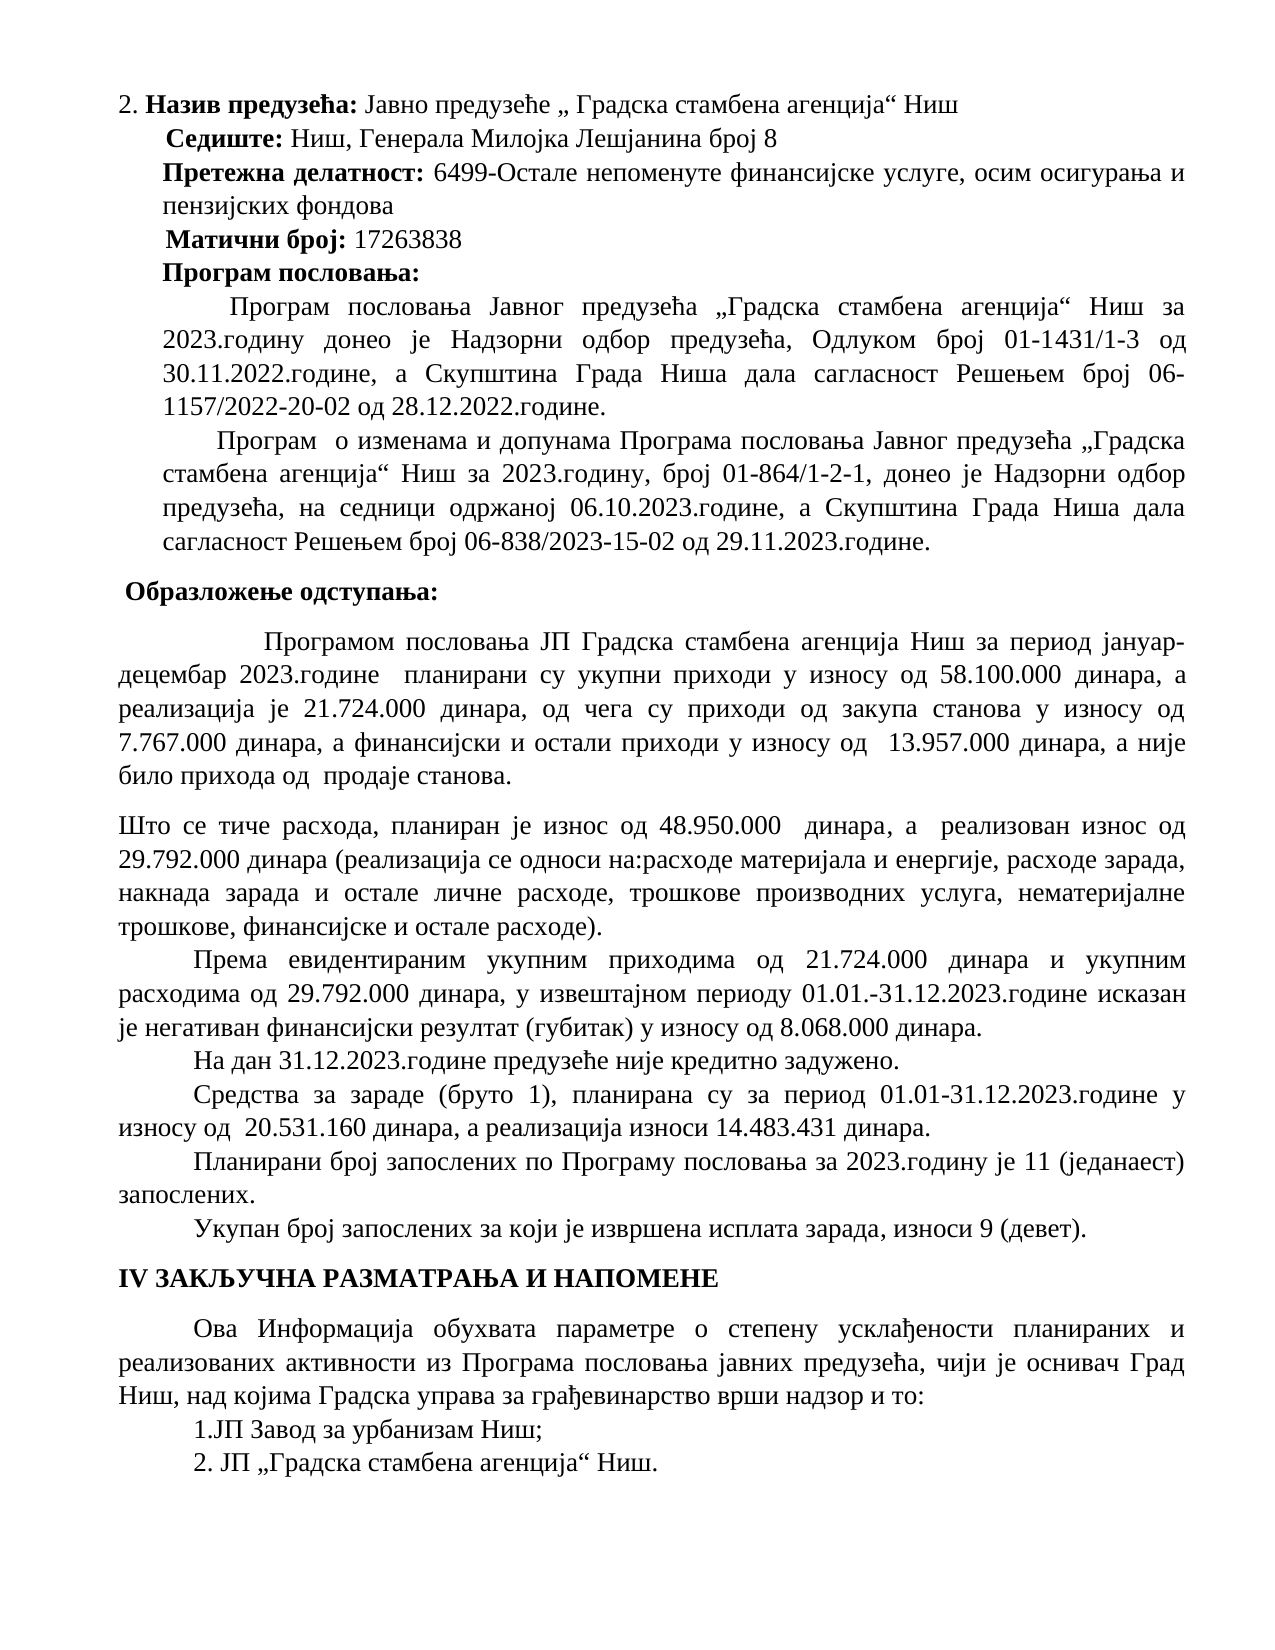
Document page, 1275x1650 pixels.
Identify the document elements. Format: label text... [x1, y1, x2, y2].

list Ова Информација обухвата параметре о степену усклађености планираних и реализованих активности из Програма пословања јавних предузећа, чији је оснивач Град Ниш, над којима Градска управа за грађевинарство врши надзор и то: [118, 1312, 1186, 1411]
text IV ЗАКЉУЧНА РАЗМАТРАЊА И НАПОМЕНЕ [118, 1262, 1186, 1293]
list Укупан број запослених за који je извршена исплата зарада, износи 9 (девет). [118, 1212, 1186, 1243]
text 2. Назив предузећа: Јавно предузеће „ Градска стамбена агенција“ Ниш [118, 89, 1186, 120]
text Програмом пословања ЈП Градска стамбена агенција Ниш за период јануар-децембар 2023.године планирани су укупни приходи у износу од 58.100.000 динара, а реализација је 21.724.000 динара, од чега су приходи од закупа станова у износу од 7.767.000 динара, а финансијски и остали приходи у износу од 13.957.000 динара, а није било прихода од продаје станова. [118, 625, 1186, 790]
list Програм o изменама и допунама Програма пословања Јавног предузећа „Градска стамбена агенција“ Ниш за 2023.годину, број 01-864/1-2-1, донео је Надзорни одбор предузећа, на седници одржаној 06.10.2023.године, а Скупштина Града Ниша дала сагласност Решењем број 06-838/2023-15-02 од 29.11.2023.године. [162, 424, 1186, 556]
list Програм пословања Јавног предузећа „Градска стамбена агенција“ Ниш за 2023.годину донео је Надзорни одбор предузећа, Одлуком број 01-1431/1-3 од 30.11.2022.године, а Скупштина Града Ниша дала сагласност Решењем број 06-1157/2022-20-02 од 28.12.2022.године. [162, 290, 1186, 422]
text Претежна делатност: 6499-Остале непоменуте финансијске услуге, осим осигурања и пензијских фондова [162, 156, 1186, 220]
text Седиште: Ниш, Генерала Милојка Лешјанина број 8 [118, 122, 1186, 153]
text Образложење одступања: [118, 575, 1186, 606]
text Матични број: 17263838 [118, 223, 1186, 254]
list Програм пословања: [156, 256, 1186, 287]
text Што се тиче расхода, планиран је износ од 48.950.000 динара, а реализован износ од 29.792.000 динара (реализација се односи на:расходе материјала и енергије, расходе зарада, накнада зарада и остале личне расходе, трошкове производних услуга, нематеријалне трошкове, финансијске и остале расходе). [118, 809, 1186, 941]
list Планирани број запослених по Програму пословања за 2023.годину је 11 (једанаест) запослених. [118, 1145, 1186, 1209]
list Средства за зараде (бруто 1), планирана су за период 01.01-31.12.2023.године у износу од 20.531.160 динара, а реализација износи 14.483.431 динара. [118, 1078, 1186, 1142]
list На дан 31.12.2023.године предузеће није кредитно задужено. [118, 1044, 1186, 1075]
list 1.ЈП Завод за урбанизам Ниш; [118, 1413, 1186, 1444]
list 2. ЈП „Градска стамбена агенција“ Ниш. [118, 1447, 1186, 1478]
list Према евидентираним укупним приходима од 21.724.000 динара и укупним расходима од 29.792.000 динара, у извештајном периоду 01.01.-31.12.2023.године исказан је негативан финансијски резултат (губитак) у износу од 8.068.000 динара. [118, 944, 1186, 1042]
